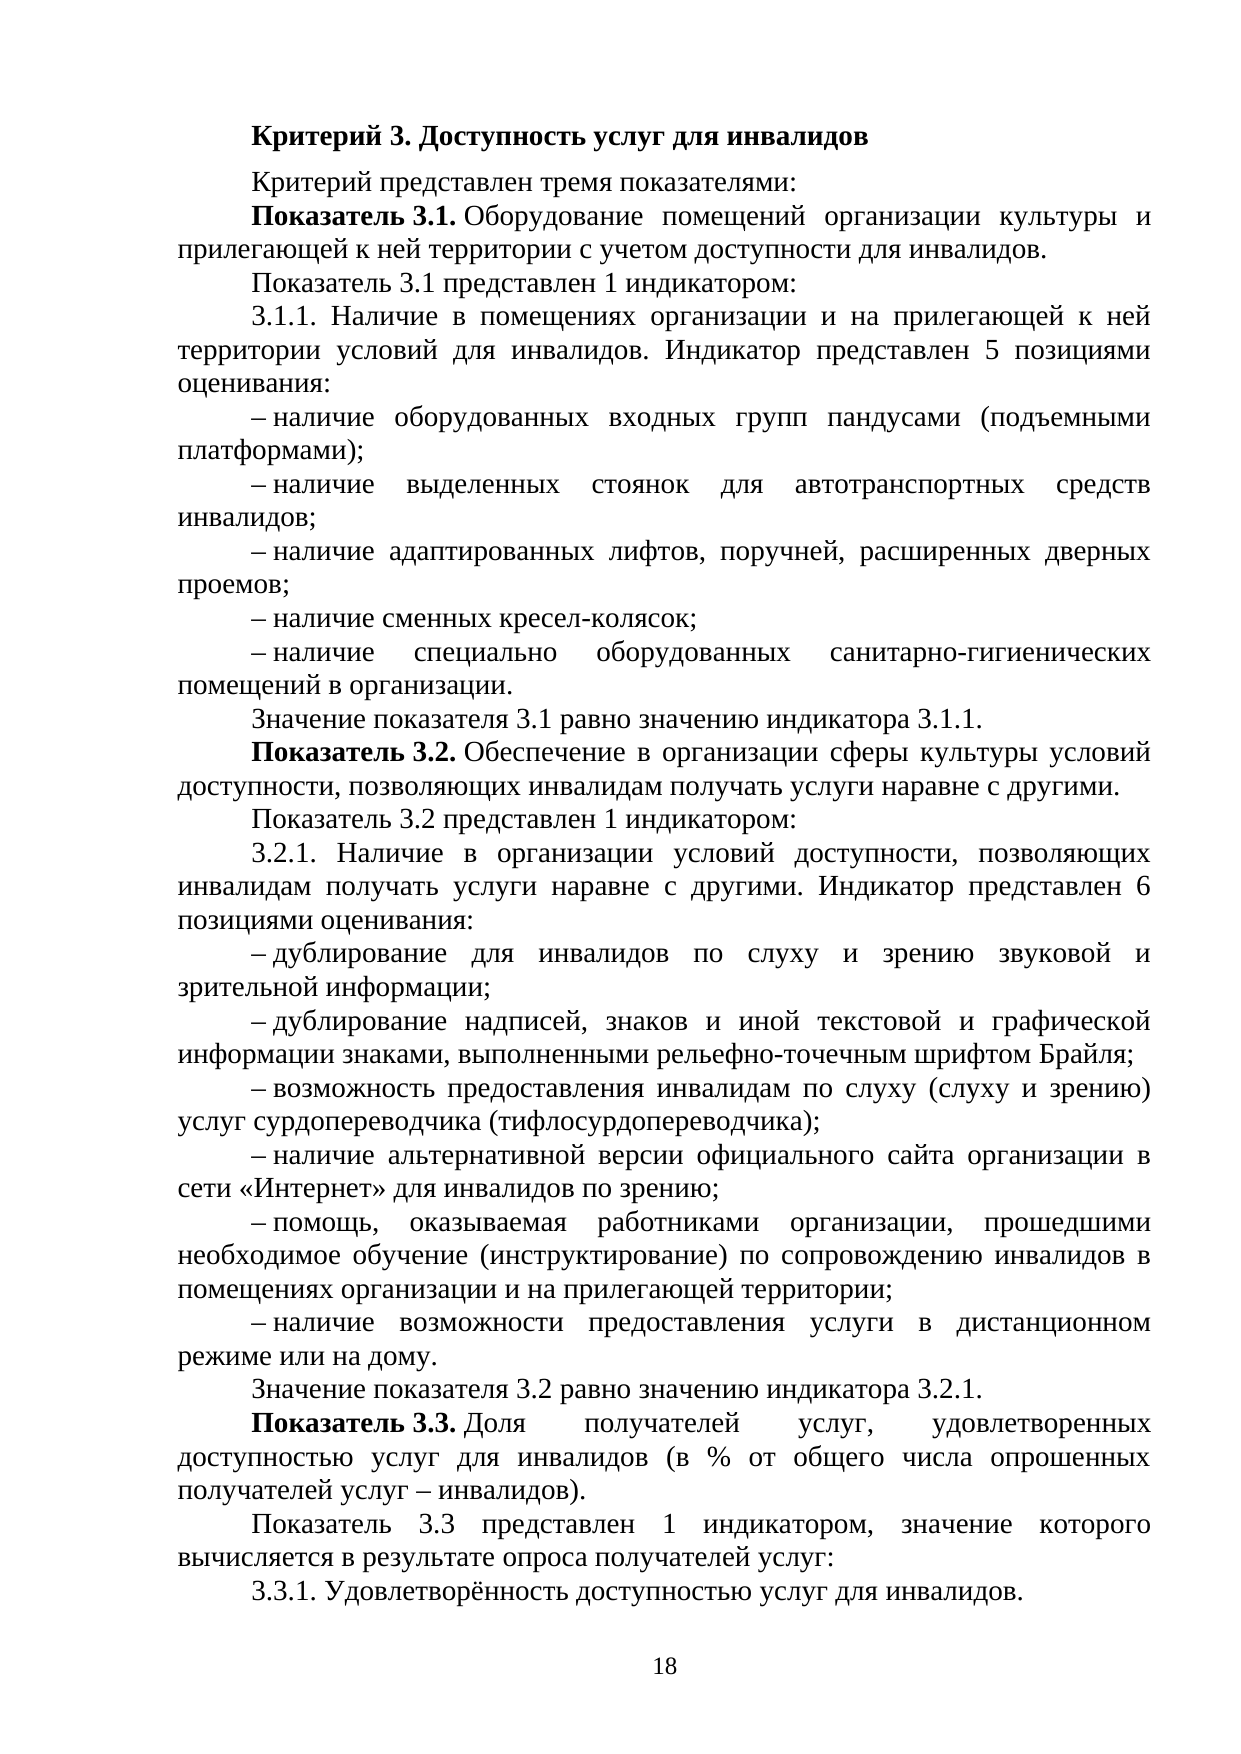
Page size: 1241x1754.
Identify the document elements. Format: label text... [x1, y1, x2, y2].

text Показатель 3.3. Доля получателей услуг, удовлетворенных доступностью услуг для инвалидов (в % от общего числа опрошенных получателей услуг – инвалидов). [177, 1405, 1152, 1506]
text 3.2.1. Наличие в организации условий доступности, позволяющих инвалидам получать услуги наравне с другими. Индикатор представлен 6 позициями оценивания: [177, 835, 1152, 936]
text – наличие сменных кресел-колясок; [177, 600, 1152, 634]
text – наличие возможности предоставления услуги в дистанционном режиме или на дому. [177, 1304, 1152, 1372]
text Показатель 3.2 представлен 1 индикатором: [177, 801, 1152, 835]
text Показатель 3.1. Оборудование помещений организации культуры и прилегающей к ней территории с учетом доступности для инвалидов. [177, 198, 1152, 265]
text – наличие адаптированных лифтов, поручней, расширенных дверных проемов; [177, 533, 1152, 600]
text Значение показателя 3.2 равно значению индикатора 3.2.1. [177, 1372, 1152, 1405]
text – наличие альтернативной версии официального сайта организации в сети «Интернет» для инвалидов по зрению; [177, 1137, 1152, 1204]
subtitle Критерий 3. Доступность услуг для инвалидов [177, 118, 1152, 152]
text 3.1.1. Наличие в помещениях организации и на прилегающей к ней территории условий для инвалидов. Индикатор представлен 5 позициями оценивания: [177, 298, 1152, 399]
text 3.3.1. Удовлетворённость доступностью услуг для инвалидов. [177, 1573, 1152, 1606]
text Показатель 3.2. Обеспечение в организации сферы культуры условий доступности, позволяющих инвалидам получать услуги наравне с другими. [177, 734, 1152, 801]
text Показатель 3.1 представлен 1 индикатором: [177, 265, 1152, 298]
text – дублирование для инвалидов по слуху и зрению звуковой и зрительной информации; [177, 936, 1152, 1003]
text Критерий представлен тремя показателями: [177, 164, 1152, 198]
text Показатель 3.3 представлен 1 индикатором, значение которого вычисляется в результате опроса получателей услуг: [177, 1506, 1152, 1573]
text – дублирование надписей, знаков и иной текстовой и графической информации знаками, выполненными рельефно-точечным шрифтом Брайля; [177, 1003, 1152, 1070]
text Значение показателя 3.1 равно значению индикатора 3.1.1. [177, 701, 1152, 734]
text – наличие оборудованных входных групп пандусами (подъемными платформами); [177, 399, 1152, 466]
text – помощь, оказываемая работниками организации, прошедшими необходимое обучение (инструктирование) по сопровождению инвалидов в помещениях организации и на прилегающей территории; [177, 1204, 1152, 1304]
text – возможность предоставления инвалидам по слуху (слуху и зрению) услуг сурдопереводчика (тифлосурдопереводчика); [177, 1070, 1152, 1137]
text – наличие выделенных стоянок для автотранспортных средств инвалидов; [177, 466, 1152, 533]
text – наличие специально оборудованных санитарно-гигиенических помещений в организации. [177, 634, 1152, 701]
